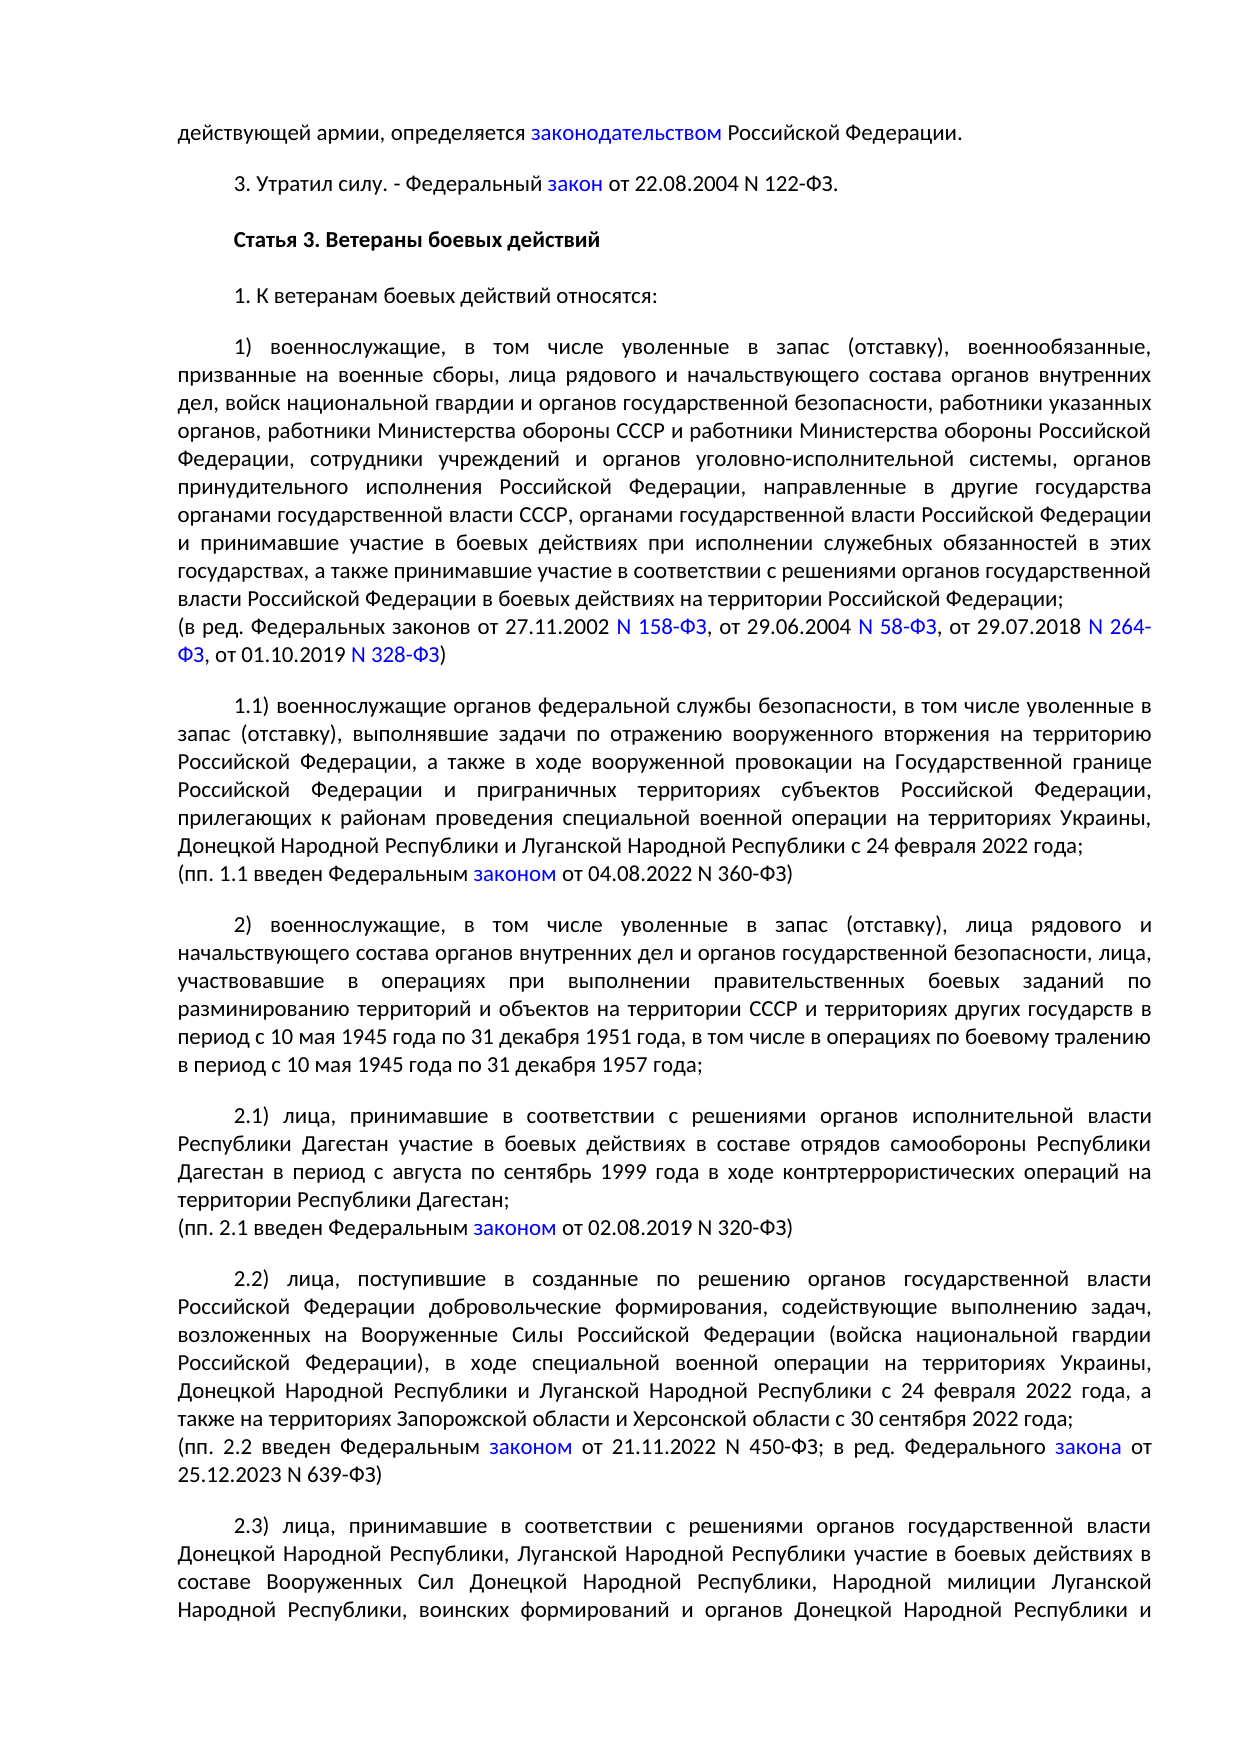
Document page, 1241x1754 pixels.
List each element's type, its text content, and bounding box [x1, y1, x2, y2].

text (пп. 1.1 введен Федеральным законом от 04.08.2022 N 360-ФЗ) [177, 859, 1152, 887]
text 1.1) военнослужащие органов федеральной службы безопасности, в том числе уволенные в запас (отставку), выполнявшие задачи по отражению вооруженного вторжения на территорию Российской Федерации, а также в ходе вооруженной провокации на Государственной границе Российской Федерации и приграничных территориях субъектов Российской Федерации, прилегающих к районам проведения специальной военной операции на территориях Украины, Донецкой Народной Республики и Луганской Народной Республики с 24 февраля 2022 года; [177, 691, 1152, 859]
text 2) военнослужащие, в том числе уволенные в запас (отставку), лица рядового и начальствующего состава органов внутренних дел и органов государственной безопасности, лица, участвовавшие в операциях при выполнении правительственных боевых заданий по разминированию территорий и объектов на территории СССР и территориях других государств в период с 10 мая 1945 года по 31 декабря 1951 года, в том числе в операциях по боевому тралению в период с 10 мая 1945 года по 31 декабря 1957 года; [177, 910, 1152, 1078]
text (пп. 2.2 введен Федеральным законом от 21.11.2022 N 450-ФЗ; в ред. Федерального закона от 25.12.2023 N 639-ФЗ) [177, 1432, 1152, 1488]
text 1. К ветеранам боевых действий относятся: [177, 281, 1152, 309]
text 1) военнослужащие, в том числе уволенные в запас (отставку), военнообязанные, призванные на военные сборы, лица рядового и начальствующего состава органов внутренних дел, войск национальной гвардии и органов государственной безопасности, работники указанных органов, работники Министерства обороны СССР и работники Министерства обороны Российской Федерации, сотрудники учреждений и органов уголовно-исполнительной системы, органов принудительного исполнения Российской Федерации, направленные в другие государства органами государственной власти СССР, органами государственной власти Российской Федерации и принимавшие участие в боевых действиях при исполнении служебных обязанностей в этих государствах, а также принимавшие участие в соответствии с решениями органов государственной власти Российской Федерации в боевых действиях на территории Российской Федерации; [177, 332, 1152, 612]
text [177, 118, 1152, 146]
text (пп. 2.1 введен Федеральным законом от 02.08.2019 N 320-ФЗ) [177, 1213, 1152, 1241]
text (в ред. Федеральных законов от 27.11.2002 N 158-ФЗ, от 29.06.2004 N 58-ФЗ, от 29.07.2018 N 264-ФЗ, от 01.10.2019 N 328-ФЗ) [177, 612, 1152, 668]
text 2.2) лица, поступившие в созданные по решению органов государственной власти Российской Федерации добровольческие формирования, содействующие выполнению задач, возложенных на Вооруженные Силы Российской Федерации (войска национальной гвардии Российской Федерации), в ходе специальной военной операции на территориях Украины, Донецкой Народной Республики и Луганской Народной Республики с 24 февраля 2022 года, а также на территориях Запорожской области и Херсонской области с 30 сентября 2022 года; [177, 1264, 1152, 1432]
text 2.1) лица, принимавшие в соответствии с решениями органов исполнительной власти Республики Дагестан участие в боевых действиях в составе отрядов самообороны Республики Дагестан в период с августа по сентябрь 1999 года в ходе контртеррористических операций на территории Республики Дагестан; [177, 1101, 1152, 1213]
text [177, 1511, 1152, 1623]
title Статья 3. Ветераны боевых действий [177, 225, 1152, 253]
text 3. Утратил силу. - Федеральный закон от 22.08.2004 N 122-ФЗ. [177, 169, 1152, 197]
